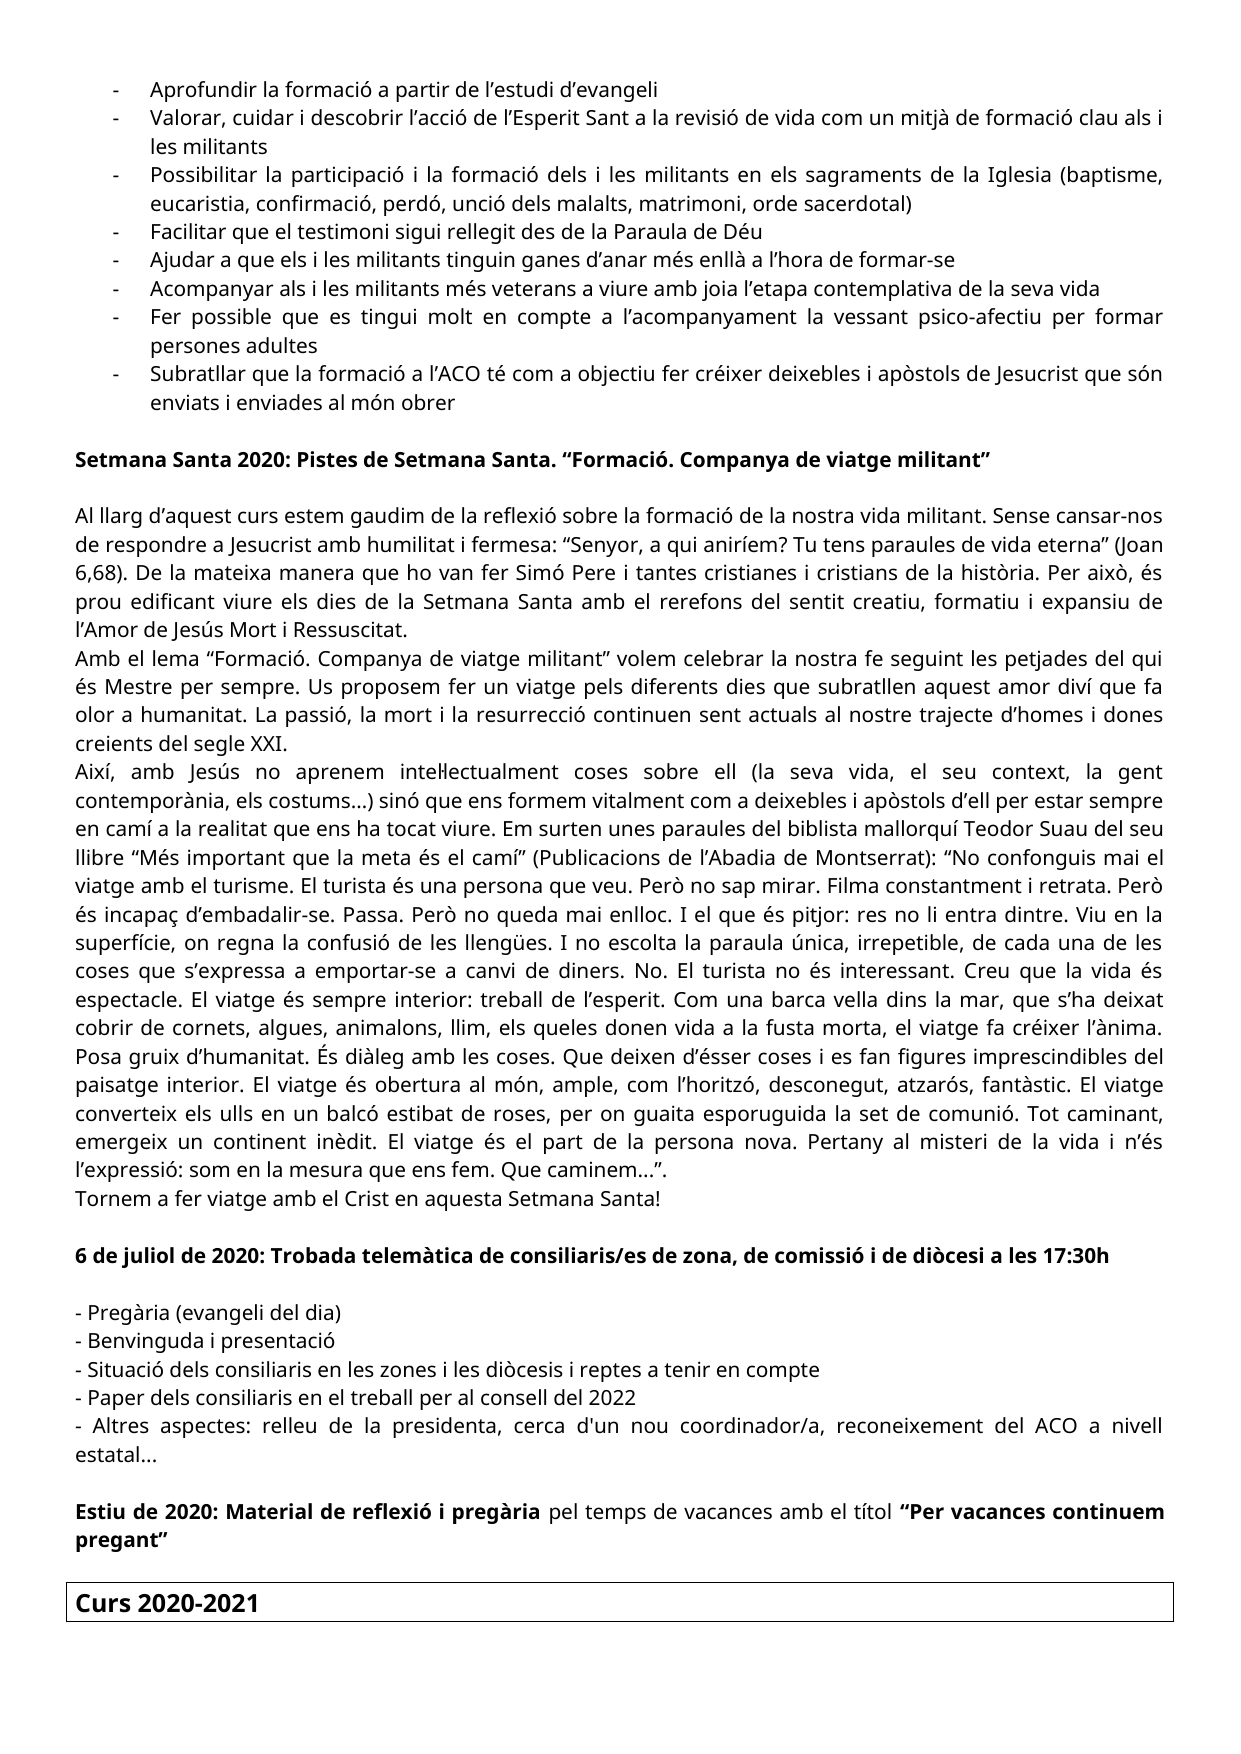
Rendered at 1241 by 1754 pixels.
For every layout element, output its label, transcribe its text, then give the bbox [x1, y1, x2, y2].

text - Altres aspectes: relleu de la presidenta, cerca d'un nou coordinador/a, reconeixement del ACO a nivell estatal... [75, 1412, 1165, 1468]
list Subratllar que la formació a l’ACO té com a objectiu fer créixer deixebles i apòstols de Jesucrist que són enviats i enviades al món obrer [112, 359, 1165, 416]
text Setmana Santa 2020: Pistes de Setmana Santa. “Formació. Companya de viatge militant” [75, 445, 1165, 473]
text Així, amb Jesús no aprenem intel·lectualment coses sobre ell (la seva vida, el seu context, la gent contemporània, els costums…) sinó que ens formem vitalment com a deixebles i apòstols d’ell per estar sempre en camí a la realitat que ens ha tocat viure. Em surten unes paraules del biblista mallorquí Teodor Suau del seu llibre “Més important que la meta és el camí” (Publicacions de l’Abadia de Montserrat): “No confonguis mai el viatge amb el turisme. El turista és una persona que veu. Però no sap mirar. Filma constantment i retrata. Però és incapaç d’embadalir-se. Passa. Però no queda mai enlloc. I el que és pitjor: res no li entra dintre. Viu en la superfície, on regna la confusió de les llengües. I no escolta la paraula única, irrepetible, de cada una de les coses que s’expressa a emportar-se a canvi de diners. No. El turista no és interessant. Creu que la vida és espectacle. El viatge és sempre interior: treball de l’esperit. Com una barca vella dins la mar, que s’ha deixat cobrir de cornets, algues, animalons, llim, els queles donen vida a la fusta morta, el viatge fa créixer l’ànima. Posa gruix d’humanitat. És diàleg amb les coses. Que deixen d’ésser coses i es fan figures imprescindibles del paisatge interior. El viatge és obertura al món, ample, com l’horitzó, desconegut, atzarós, fantàstic. El viatge converteix els ulls en un balcó estibat de roses, per on guaita esporuguida la set de comunió. Tot caminant, emergeix un continent inèdit. El viatge és el part de la persona nova. Pertany al misteri de la vida i n’és l’expressió: som en la mesura que ens fem. Que caminem...”. [75, 757, 1165, 1184]
list Aprofundir la formació a partir de l’estudi d’evangeli [112, 75, 1165, 103]
list Valorar, cuidar i descobrir l’acció de l’Esperit Sant a la revisió de vida com un mitjà de formació clau als i les militants [112, 103, 1165, 160]
list Facilitar que el testimoni sigui rellegit des de la Paraula de Déu [112, 217, 1165, 246]
text Amb el lema “Formació. Companya de viatge militant” volem celebrar la nostra fe seguint les petjades del qui és Mestre per sempre. Us proposem fer un viatge pels diferents dies que subratllen aquest amor diví que fa olor a humanitat. La passió, la mort i la resurrecció continuen sent actuals al nostre trajecte d’homes i dones creients del segle XXI. [75, 644, 1165, 757]
list Acompanyar als i les militants més veterans a viure amb joia l’etapa contemplativa de la seva vida [112, 274, 1165, 302]
text - Benvinguda i presentació [75, 1326, 1165, 1355]
text Al llarg d’aquest curs estem gaudim de la reflexió sobre la formació de la nostra vida militant. Sense cansar-nos de respondre a Jesucrist amb humilitat i fermesa: “Senyor, a qui aniríem? Tu tens paraules de vida eterna” (Joan 6,68). De la mateixa manera que ho van fer Simó Pere i tantes cristianes i cristians de la història. Per això, és prou edificant viure els dies de la Setmana Santa amb el rerefons del sentit creatiu, formatiu i expansiu de l’Amor de Jesús Mort i Ressuscitat. [75, 502, 1165, 644]
text 6 de juliol de 2020: Trobada telemàtica de consiliaris/es de zona, de comissió i de diòcesi a les 17:30h [75, 1241, 1165, 1269]
text - Situació dels consiliaris en les zones i les diòcesis i reptes a tenir en compte [75, 1355, 1165, 1383]
text - Paper dels consiliaris en el treball per al consell del 2022 [75, 1383, 1165, 1412]
list Possibilitar la participació i la formació dels i les militants en els sagraments de la Iglesia (baptisme, eucaristia, confirmació, perdó, unció dels malalts, matrimoni, orde sacerdotal) [112, 160, 1165, 217]
list Ajudar a que els i les militants tinguin ganes d’anar més enllà a l’hora de formar-se [112, 246, 1165, 274]
text Estiu de 2020: Material de reflexió i pregària pel temps de vacances amb el títol “Per vacances continuem pregant” [75, 1497, 1165, 1554]
text Curs 2020-2021 [67, 1583, 1173, 1621]
text - Pregària (evangeli del dia) [75, 1298, 1165, 1326]
text Tornem a fer viatge amb el Crist en aquesta Setmana Santa! [75, 1184, 1165, 1212]
list Fer possible que es tingui molt en compte a l’acompanyament la vessant psico-afectiu per formar persones adultes [112, 302, 1165, 359]
